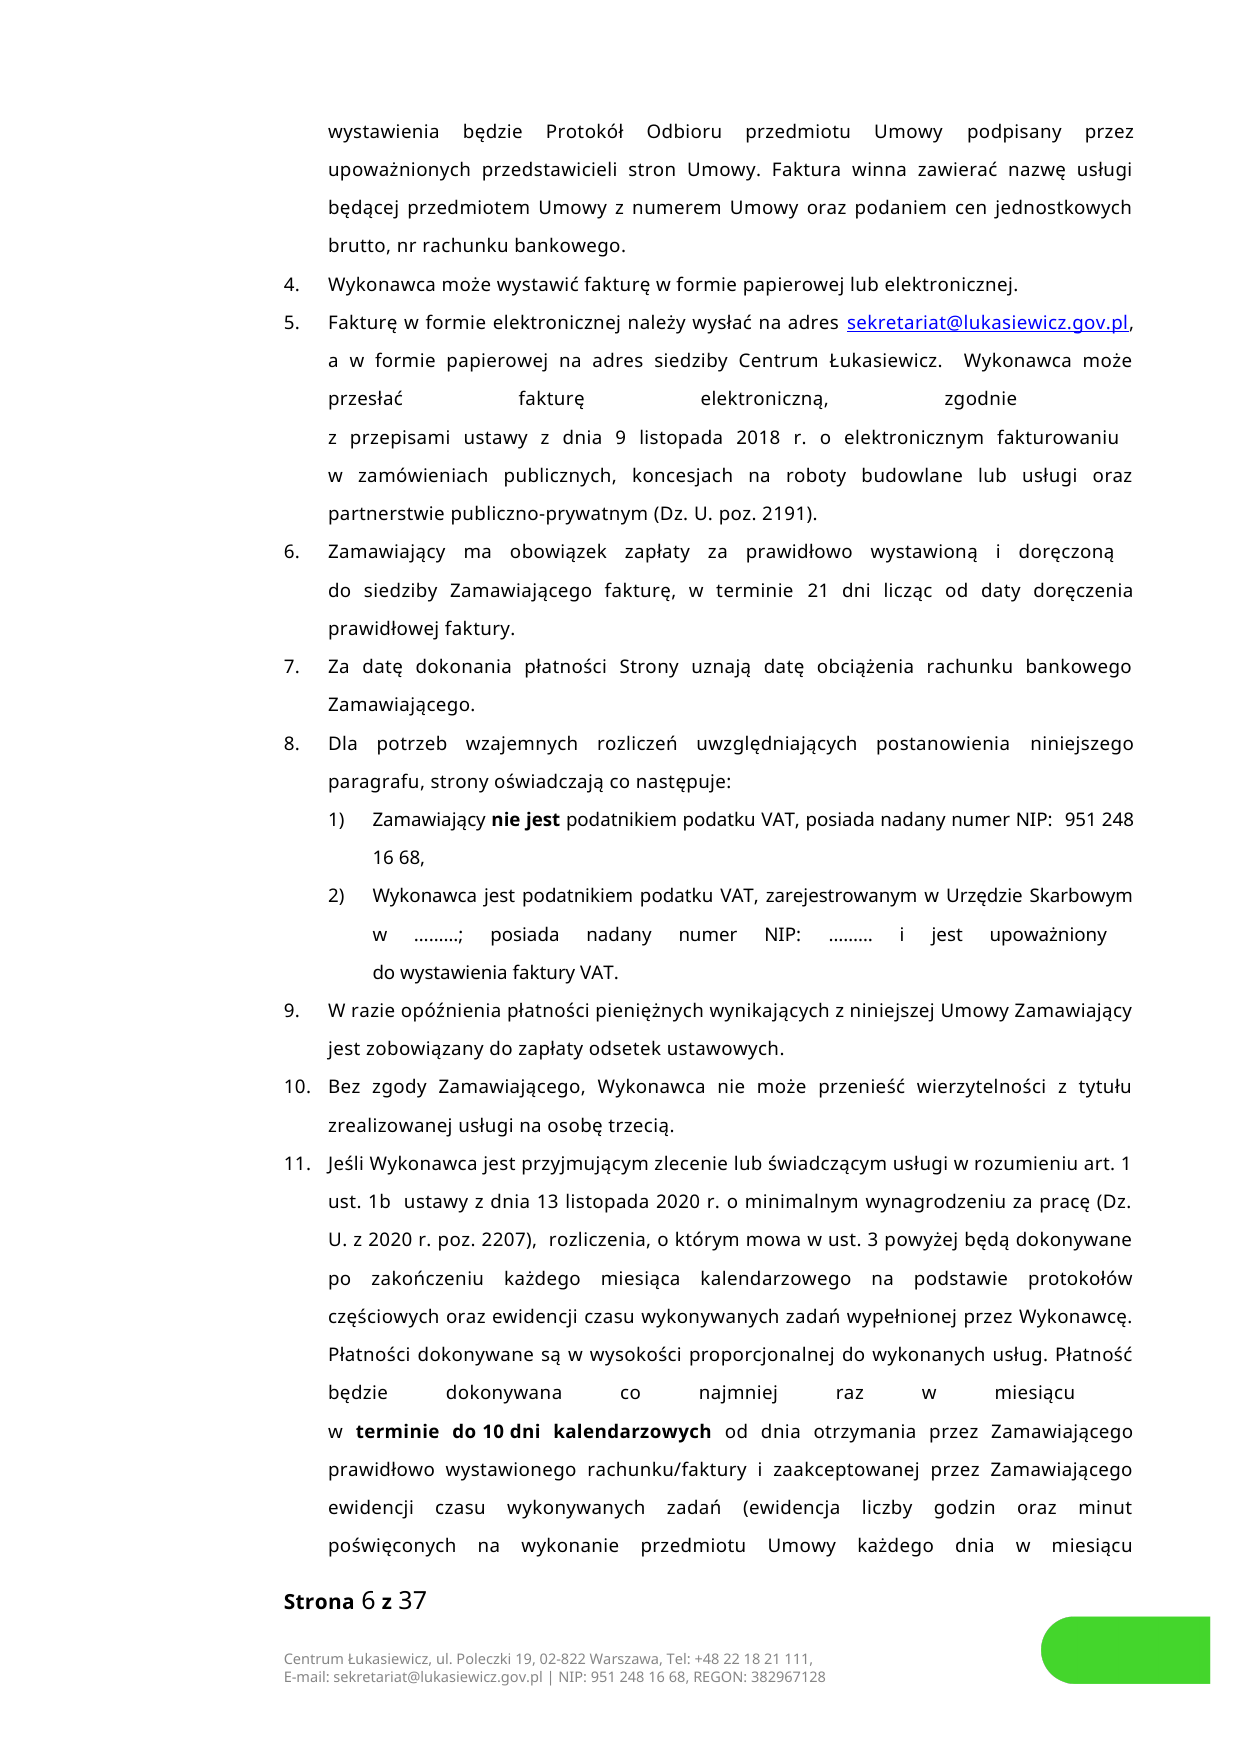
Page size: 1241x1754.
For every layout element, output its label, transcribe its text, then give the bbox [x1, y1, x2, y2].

list Zamawiający nie jest podatnikiem podatku VAT, posiada nadany numer NIP: 951 248 16 68, [328, 806, 1134, 870]
list Bez zgody Zamawiającego, Wykonawca nie może przenieść wierzytelności z tytułu zrealizowanej usługi na osobę trzecią. [283, 1074, 1134, 1138]
list Zamawiający ma obowiązek zapłaty za prawidłowo wystawioną i doręczoną do siedziby Zamawiającego fakturę, w terminie 21 dni licząc od daty doręczenia prawidłowej faktury. [283, 539, 1134, 641]
list Za datę dokonania płatności Strony uznają datę obciążenia rachunku bankowego Zamawiającego. [283, 653, 1134, 717]
list Wykonawca może wystawić fakturę w formie papierowej lub elektronicznej. [283, 271, 1134, 297]
list W razie opóźnienia płatności pieniężnych wynikających z niniejszej Umowy Zamawiający jest zobowiązany do zapłaty odsetek ustawowych. [283, 997, 1134, 1061]
picture [1037, 1612, 1239, 1752]
list Wykonawca jest podatnikiem podatku VAT, zarejestrowanym w Urzędzie Skarbowym w ………; posiada nadany numer NIP: ……… i jest upoważniony do wystawienia faktury VAT. [328, 883, 1134, 985]
list Fakturę w formie elektronicznej należy wysłać na adres sekretariat@lukasiewicz.gov.pl, a w formie papierowej na adres siedziby Centrum Łukasiewicz. Wykonawca może przesłać fakturę elektroniczną, zgodnie z przepisami ustawy z dnia 9 listopada 2018 r. o elektronicznym fakturowaniu w zamówieniach publicznych, koncesjach na roboty budowlane lub usługi oraz partnerstwie publiczno-prywatnym (Dz. U. poz. 2191). [283, 309, 1134, 526]
list Dla potrzeb wzajemnych rozliczeń uwzględniających postanowienia niniejszego paragrafu, strony oświadczają co następuje: [283, 730, 1134, 793]
